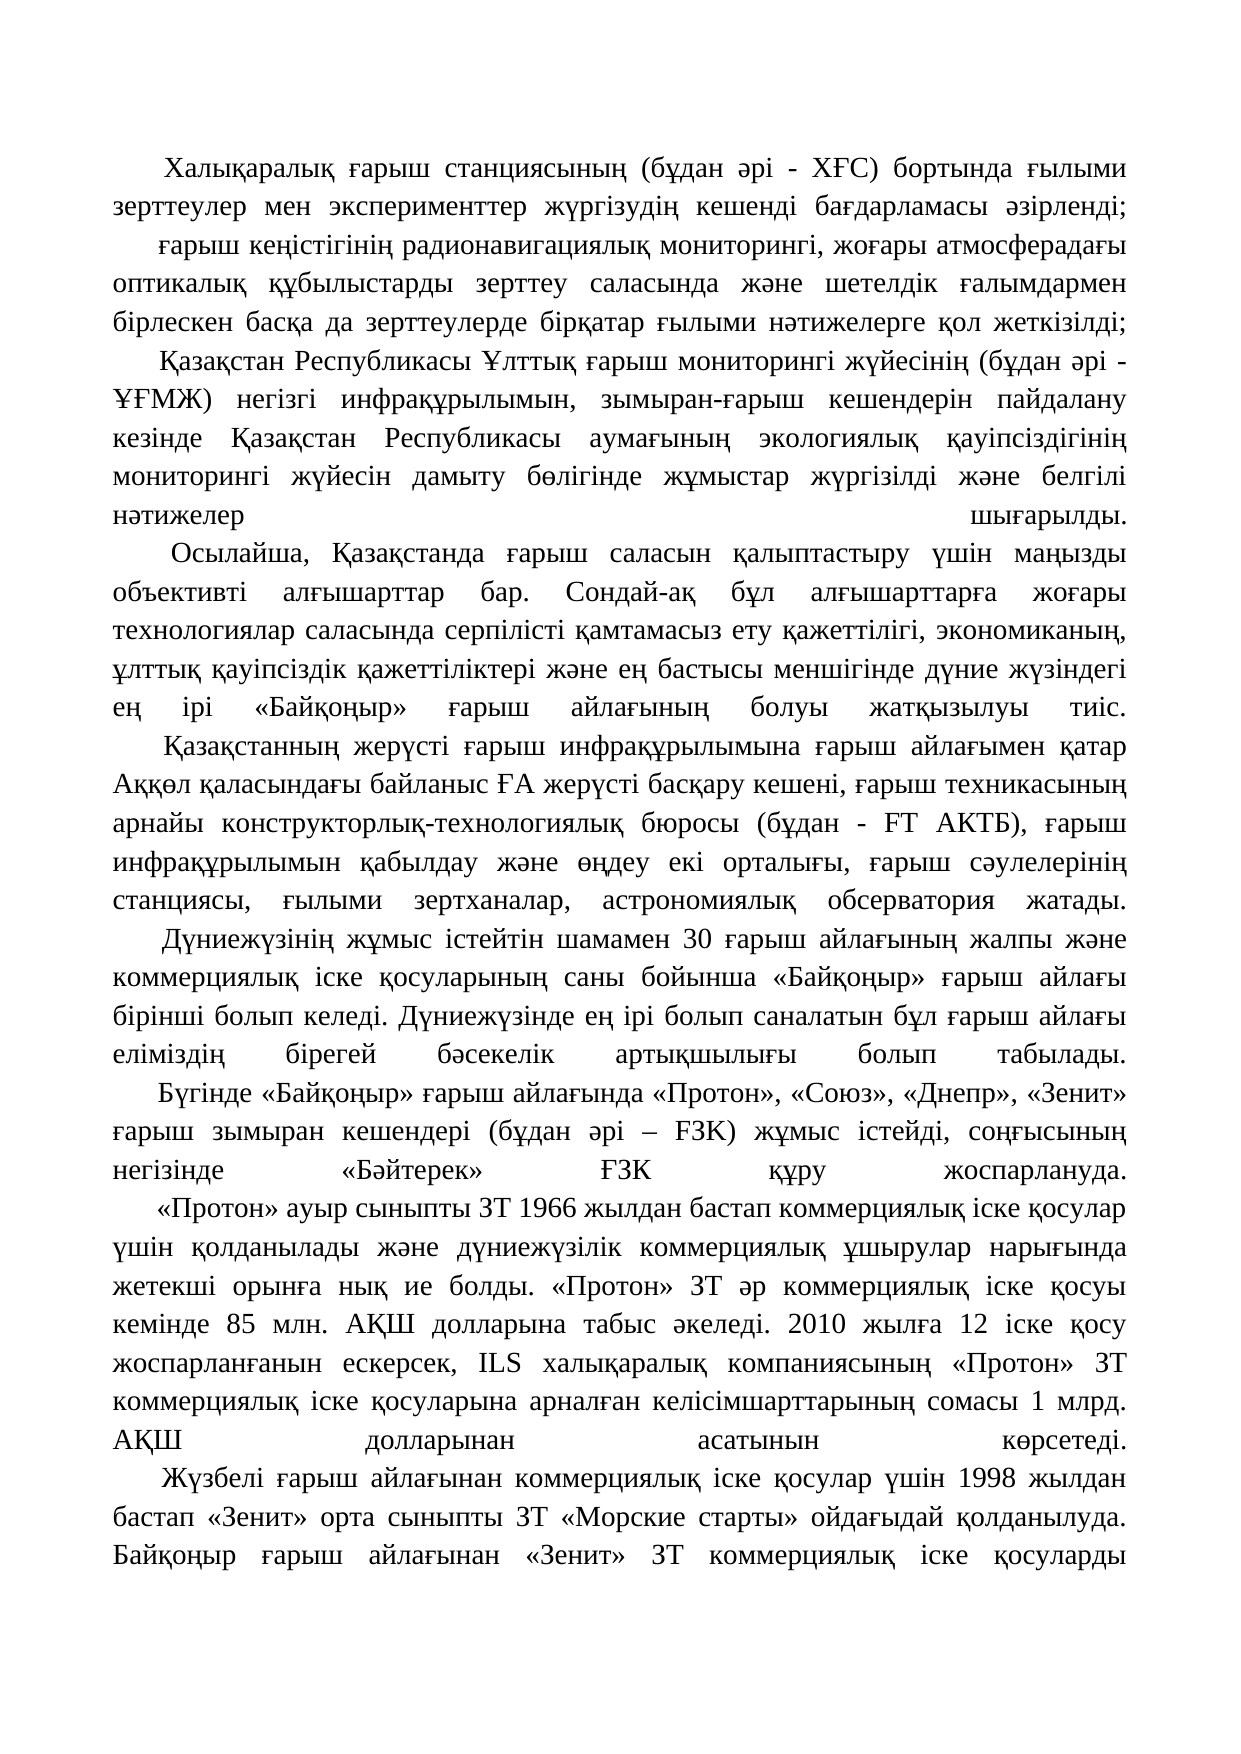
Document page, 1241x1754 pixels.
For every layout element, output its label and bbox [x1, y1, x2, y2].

text [112, 150, 1128, 1571]
